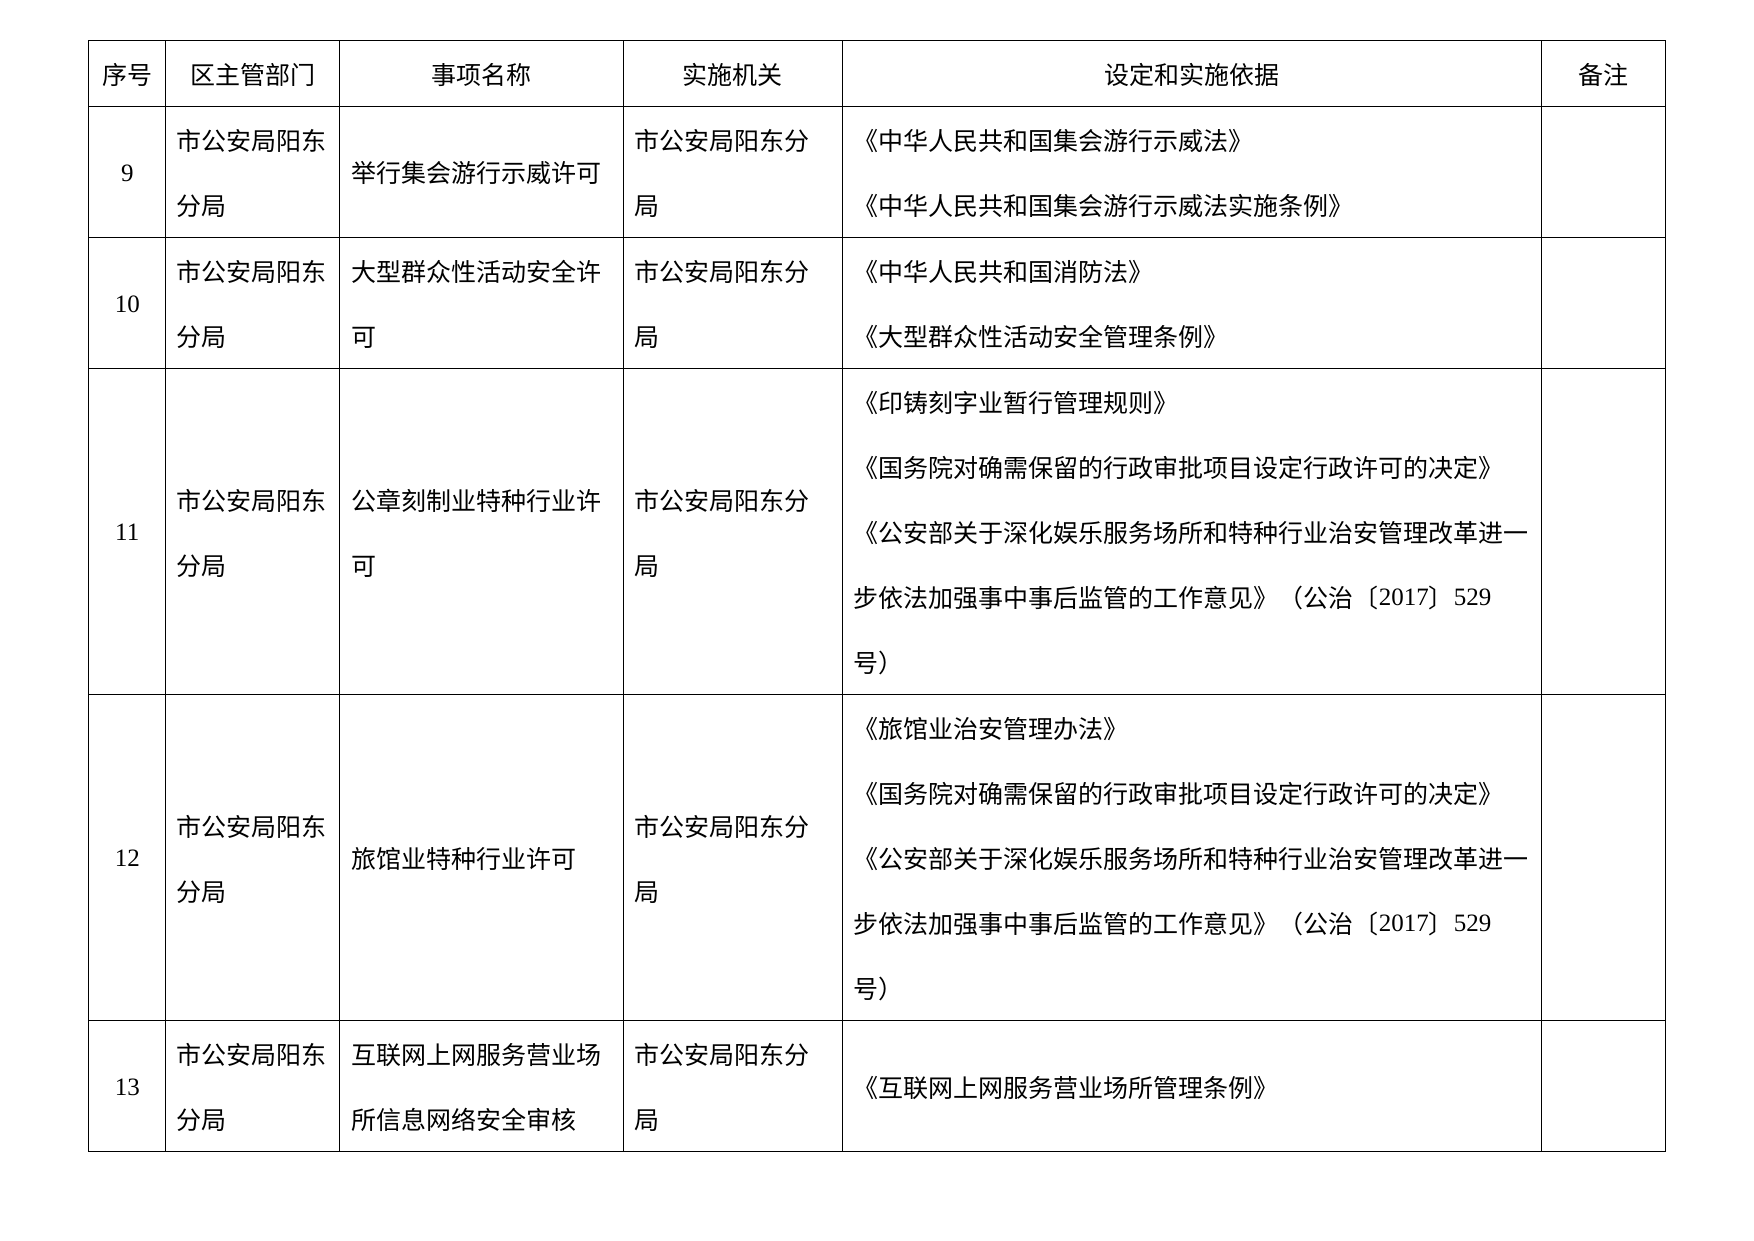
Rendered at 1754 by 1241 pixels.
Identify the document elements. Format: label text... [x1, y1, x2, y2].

table_cell 《中华人民共和国集会游行示威法》 《中华人民共和国集会游行示威法实施条例》 [843, 107, 1541, 237]
table_cell 市公安局阳东分局 [624, 107, 842, 237]
table_cell 市公安局阳东分局 [624, 369, 842, 694]
table_header 序号 [89, 41, 165, 106]
table_cell 《中华人民共和国消防法》 《大型群众性活动安全管理条例》 [843, 238, 1541, 368]
table_cell 《互联网上网服务营业场所管理条例》 [843, 1021, 1541, 1151]
table_cell 13 [89, 1021, 165, 1151]
table_cell 市公安局阳东分局 [166, 695, 339, 1020]
table_cell [1542, 107, 1665, 237]
table_header 备注 [1542, 41, 1665, 106]
table_cell 大型群众性活动安全许可 [340, 238, 623, 368]
table_cell 举行集会游行示威许可 [340, 107, 623, 237]
table_header 事项名称 [340, 41, 623, 106]
table_cell 市公安局阳东分局 [166, 369, 339, 694]
table_cell 10 [89, 238, 165, 368]
table_cell 9 [89, 107, 165, 237]
table_cell 公章刻制业特种行业许可 [340, 369, 623, 694]
table_cell 12 [89, 695, 165, 1020]
table_cell 《旅馆业治安管理办法》 《国务院对确需保留的行政审批项目设定行政许可的决定》 《公安部关于深化娱乐服务场所和特种行业治安管理改革进一步依法加强事中事后监管的工作意见》（公治〔2017〕529号） [843, 695, 1541, 1020]
table_cell [1542, 1021, 1665, 1151]
table_cell 市公安局阳东分局 [166, 1021, 339, 1151]
table_cell [1542, 695, 1665, 1020]
table_cell 市公安局阳东分局 [624, 695, 842, 1020]
table_cell [1542, 369, 1665, 694]
table_cell 互联网上网服务营业场所信息网络安全审核 [340, 1021, 623, 1151]
table_cell 《印铸刻字业暂行管理规则》 《国务院对确需保留的行政审批项目设定行政许可的决定》 《公安部关于深化娱乐服务场所和特种行业治安管理改革进一步依法加强事中事后监管的工作意见》（公治〔2017〕529号） [843, 369, 1541, 694]
table_cell 旅馆业特种行业许可 [340, 695, 623, 1020]
table_cell 市公安局阳东分局 [166, 238, 339, 368]
table_cell 市公安局阳东分局 [624, 238, 842, 368]
table_header 实施机关 [624, 41, 842, 106]
table_cell [1542, 238, 1665, 368]
table_header 设定和实施依据 [843, 41, 1541, 106]
table_cell 市公安局阳东分局 [166, 107, 339, 237]
table_cell 市公安局阳东分局 [624, 1021, 842, 1151]
table_cell 11 [89, 369, 165, 694]
table_header 区主管部门 [166, 41, 339, 106]
